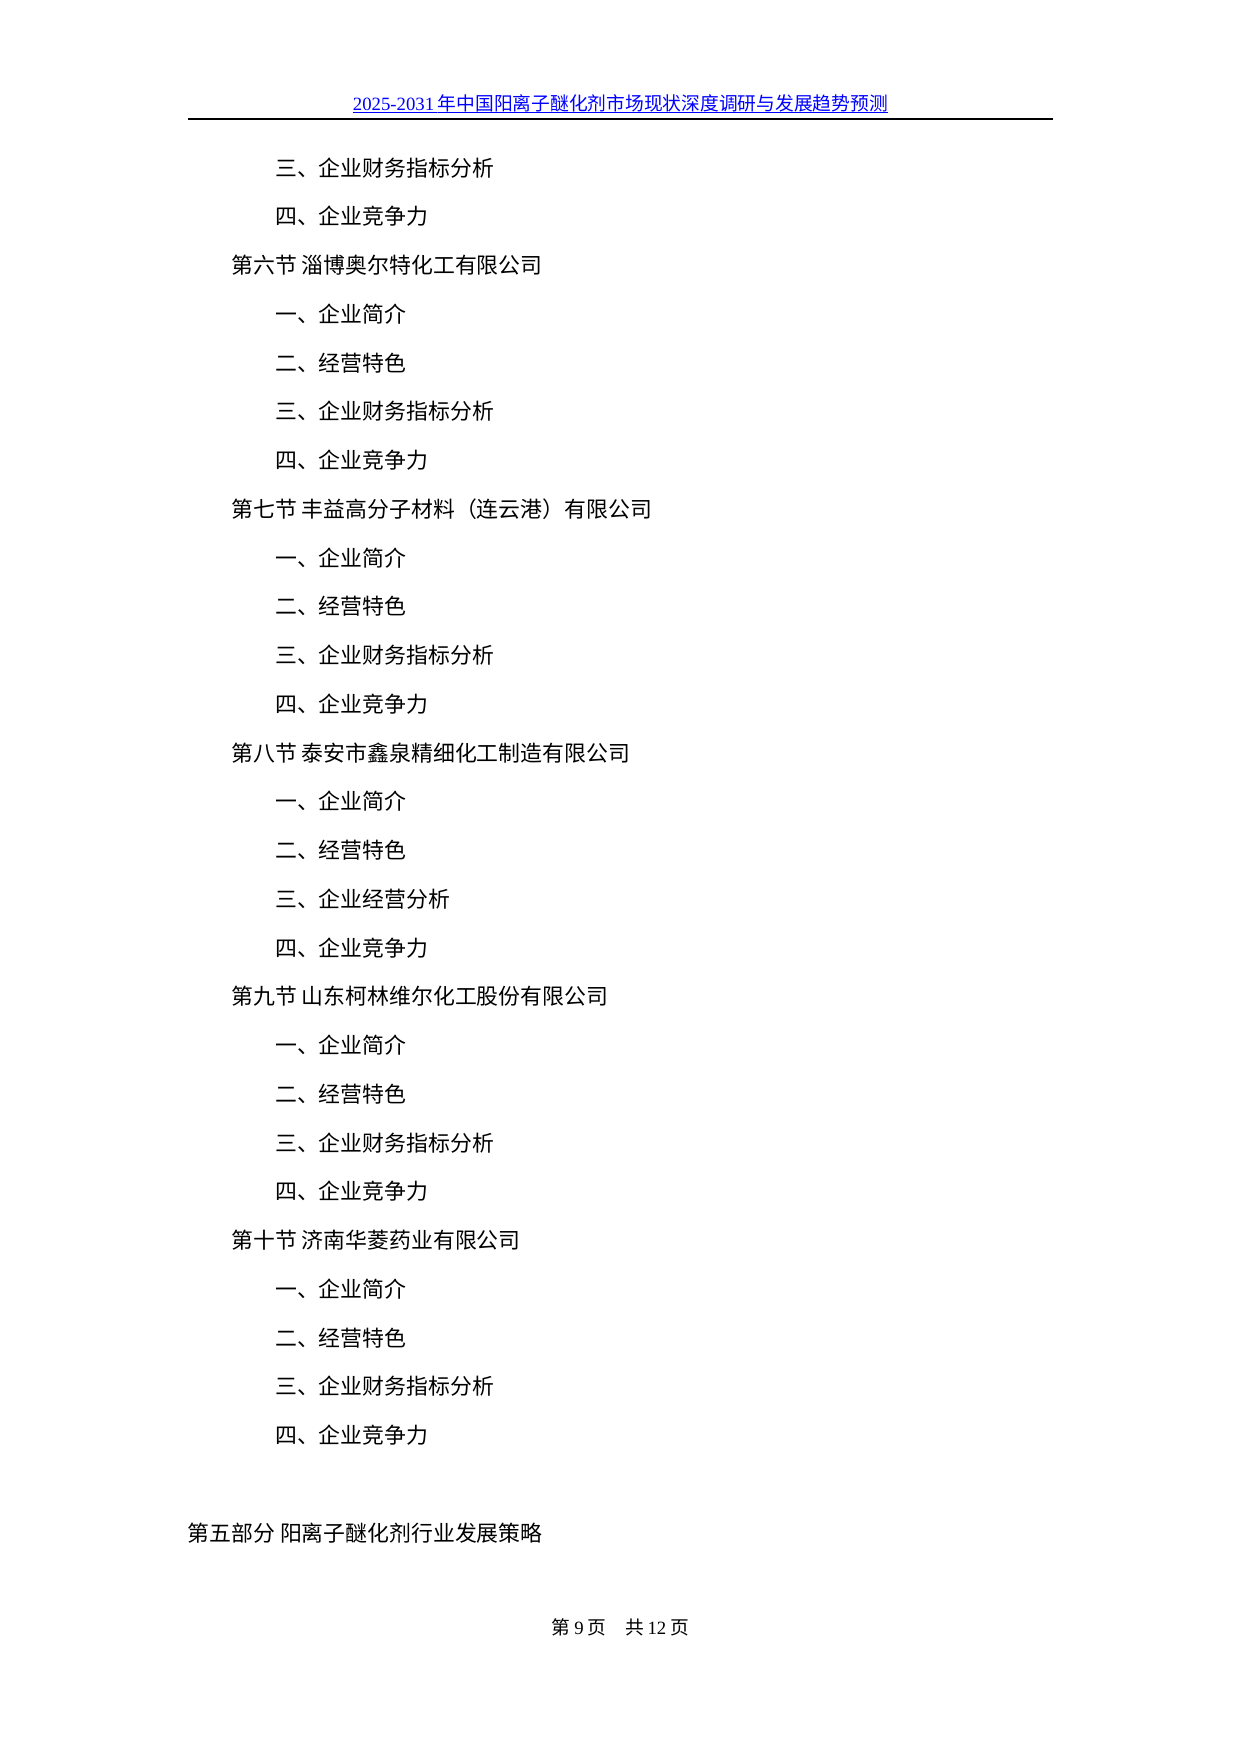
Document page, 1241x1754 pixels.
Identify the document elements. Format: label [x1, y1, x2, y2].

text [187, 150, 1053, 1548]
